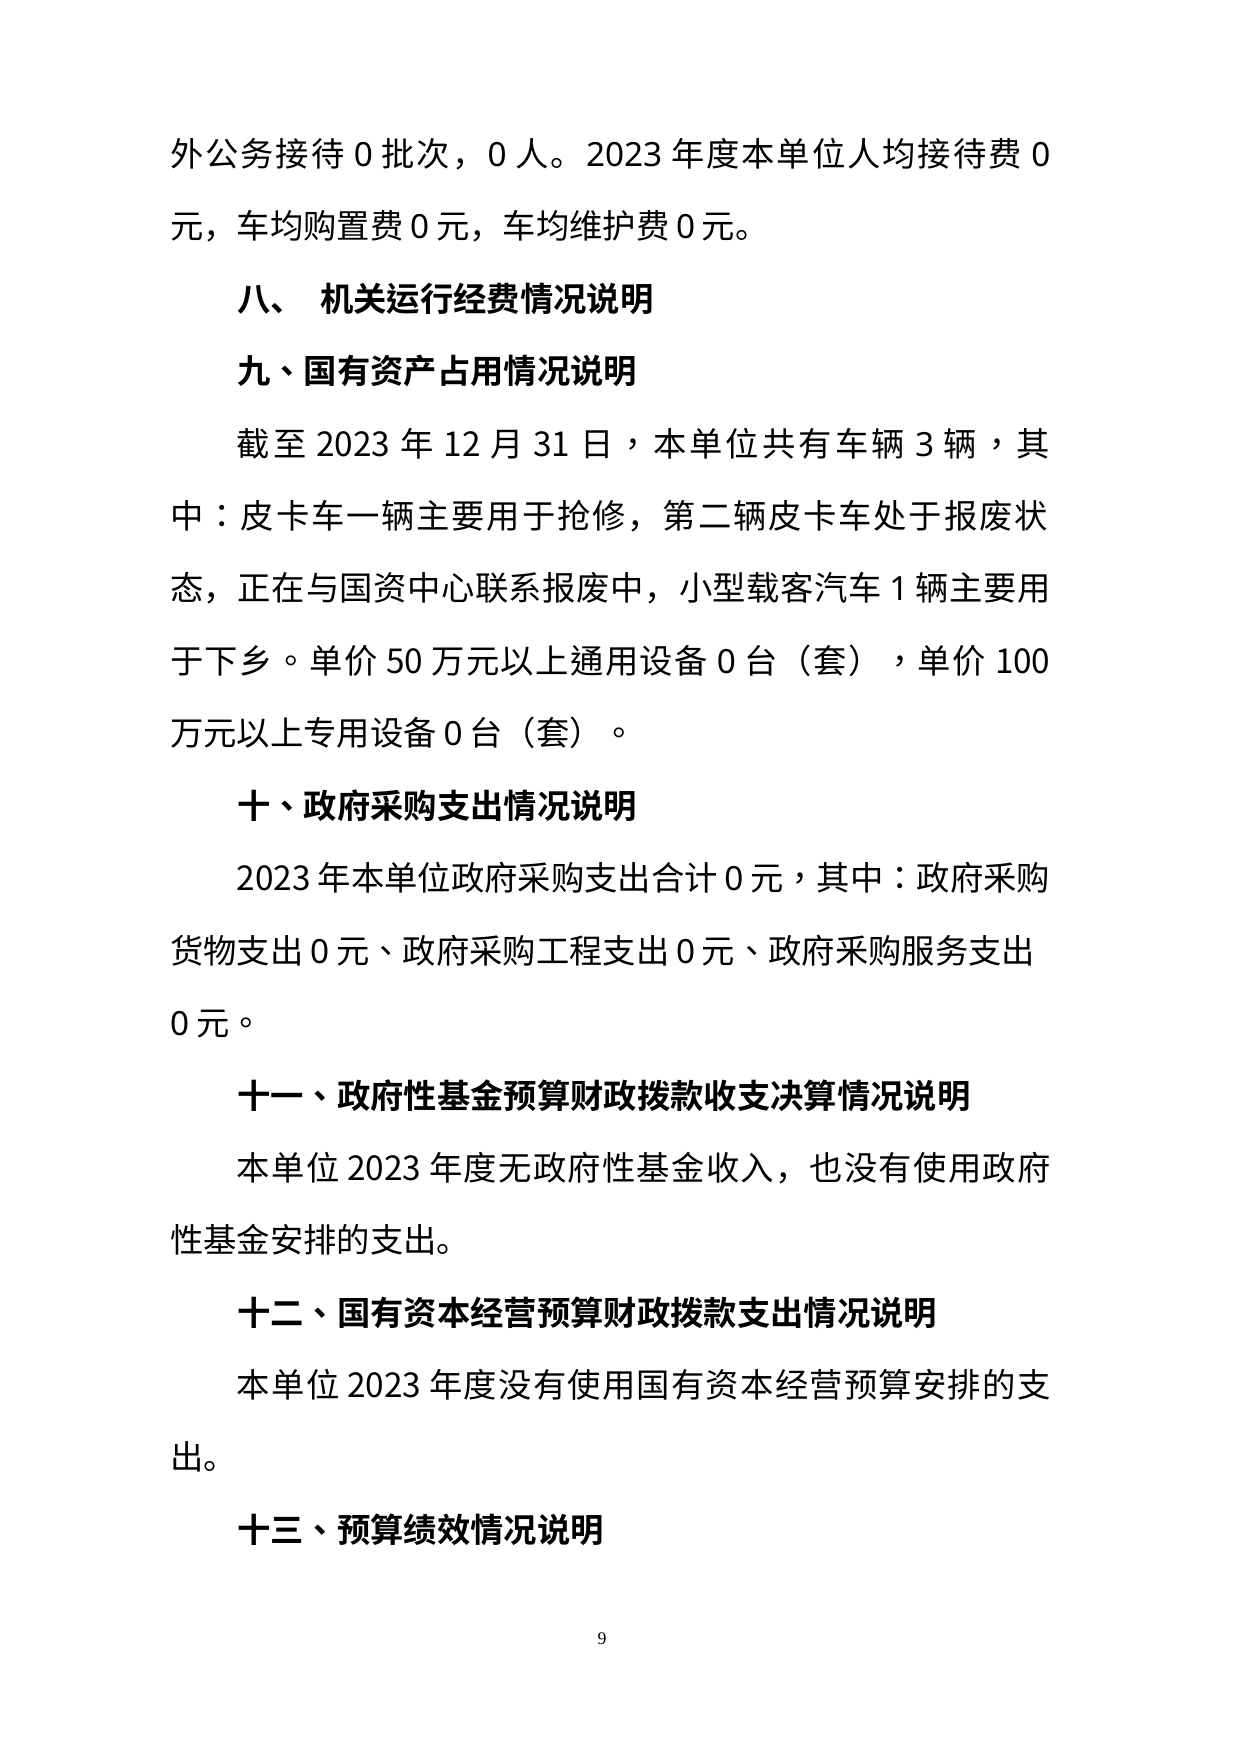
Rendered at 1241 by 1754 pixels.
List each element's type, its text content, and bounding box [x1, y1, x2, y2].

text 十二、国有资本经营预算财政拨款支出情况说明 [170, 1287, 1051, 1335]
text 2023年本单位政府采购支出合计0元，其中：政府釆购货物支出0元、政府采购工程支出0元、政府釆购服务支出0元。 [170, 852, 1051, 1046]
list 政府性基金预算财政拨款收支决算情况说明 [170, 1070, 1051, 1118]
list 机关运行经费情况说明 [170, 273, 1051, 321]
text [170, 128, 1051, 249]
text 本单位2023年度无政府性基金收入，也没有使用政府性基金安排的支出。 [170, 1142, 1051, 1262]
text 截至2023年12月31日，本单位共有车辆3辆，其中：皮卡车一辆主要用于抢修，第二辆皮卡车处于报废状态，正在与国资中心联系报废中，小型载客汽车1辆主要用于下乡。单价50万元以上通用设备0台（套），单价100万元以上专用设备0台（套）。 [170, 417, 1051, 756]
text 十三、预算绩效情况说明 [170, 1503, 1051, 1552]
text 十、政府采购支出情况说明 [170, 780, 1051, 828]
text 九、国有资产占用情况说明 [170, 345, 1051, 393]
text 本单位2023年度没有使用国有资本经营预算安排的支出。 [170, 1359, 1051, 1479]
